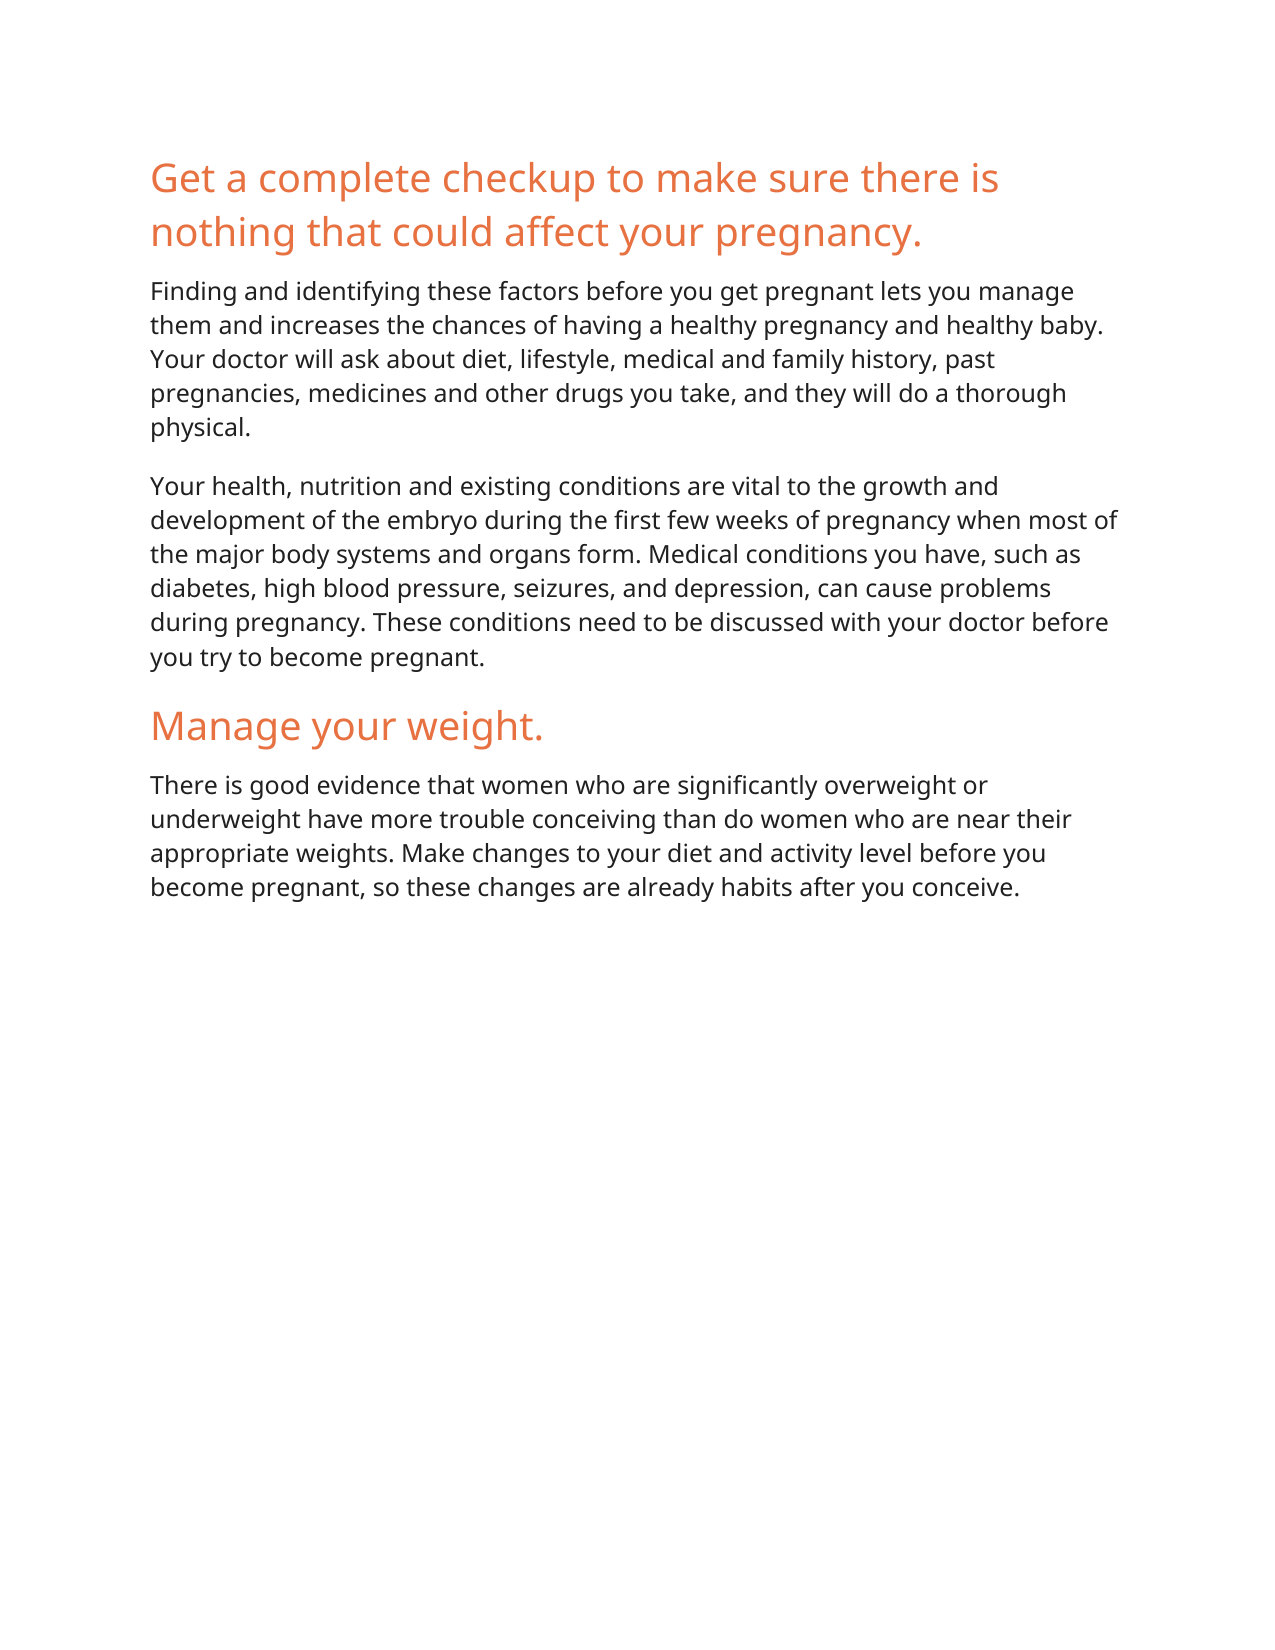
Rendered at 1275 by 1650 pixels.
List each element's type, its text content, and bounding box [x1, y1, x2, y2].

text Your health, nutrition and existing conditions are vital to the growth and development of the embryo during the first few weeks of pregnancy when most of the major body systems and organs form. Medical conditions you have, such as diabetes, high blood pressure, seizures, and depression, can cause problems during pregnancy. These conditions need to be discussed with your doctor before you try to become pregnant. [150, 469, 1125, 673]
text Finding and identifying these factors before you get pregnant lets you manage them and increases the chances of having a healthy pregnancy and healthy baby. Your doctor will ask about diet, lifestyle, medical and family history, past pregnancies, medicines and other drugs you take, and they will do a thorough physical. [150, 273, 1125, 444]
text Manage your weight. [150, 698, 1125, 752]
text Get a complete checkup to make sure there is nothing that could affect your pregnancy. [150, 150, 1125, 258]
text There is good evidence that women who are significantly overweight or underweight have more trouble conceiving than do women who are near their appropriate weights. Make changes to your diet and activity level before you become pregnant, so these changes are already habits after you conceive. [150, 768, 1125, 904]
